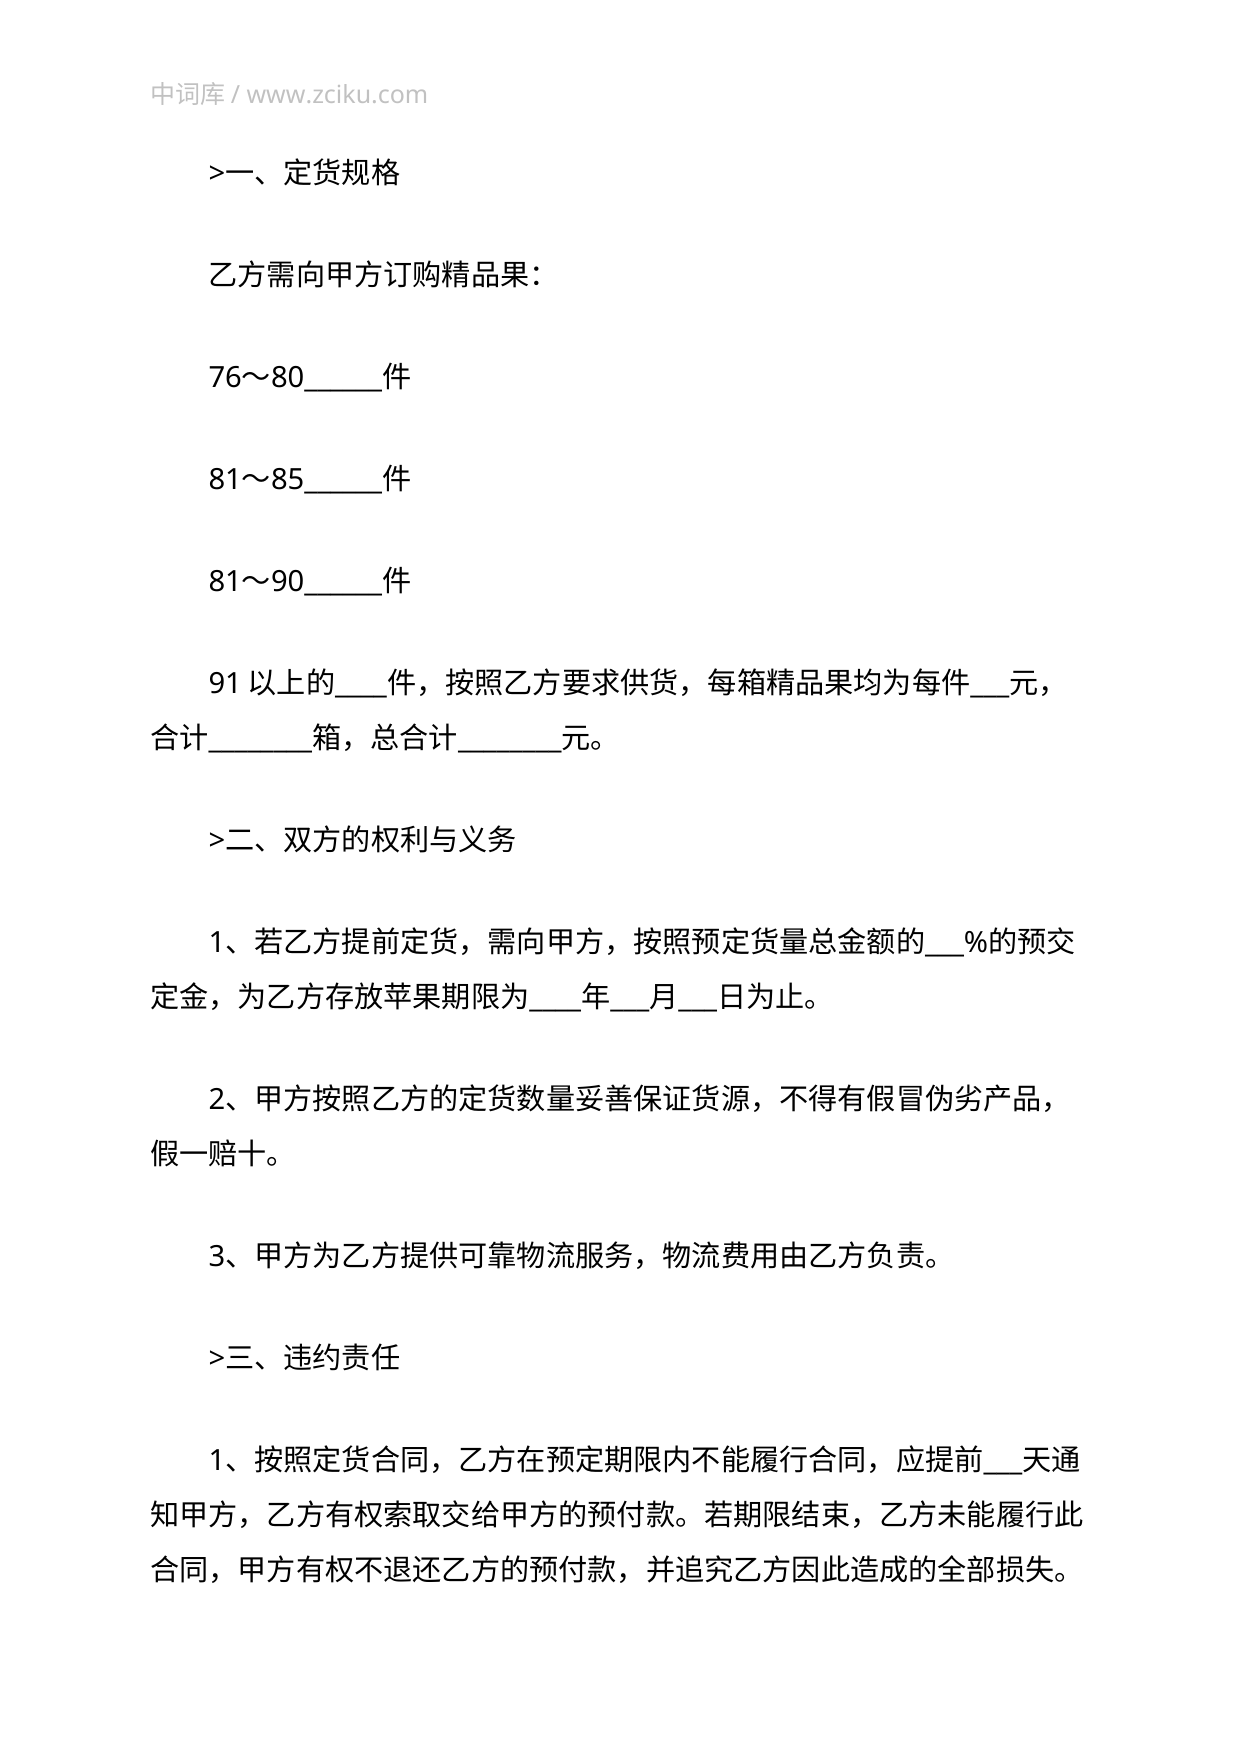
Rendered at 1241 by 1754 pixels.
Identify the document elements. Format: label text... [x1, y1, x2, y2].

text 乙方需向甲方订购精品果： [150, 252, 1090, 294]
text 81～85______件 [150, 456, 1090, 498]
text >二、双方的权利与义务 [150, 817, 1090, 859]
text 91以上的____件，按照乙方要求供货，每箱精品果均为每件___元，合计________箱，总合计________元。 [150, 660, 1090, 757]
text 76～80______件 [150, 354, 1090, 396]
text >三、违约责任 [150, 1334, 1090, 1377]
text >一、定货规格 [150, 150, 1090, 192]
text 1、按照定货合同，乙方在预定期限内不能履行合同，应提前___天通知甲方，乙方有权索取交给甲方的预付款。若期限结束，乙方未能履行此合同，甲方有权不退还乙方的预付款，并追究乙方因此造成的全部损失。 [150, 1436, 1090, 1588]
text 3、甲方为乙方提供可靠物流服务，物流费用由乙方负责。 [150, 1232, 1090, 1275]
text 81～90______件 [150, 558, 1090, 600]
text 1、若乙方提前定货，需向甲方，按照预定货量总金额的___%的预交定金，为乙方存放苹果期限为____年___月___日为止。 [150, 919, 1090, 1016]
text 2、甲方按照乙方的定货数量妥善保证货源，不得有假冒伪劣产品，假一赔十。 [150, 1076, 1090, 1173]
